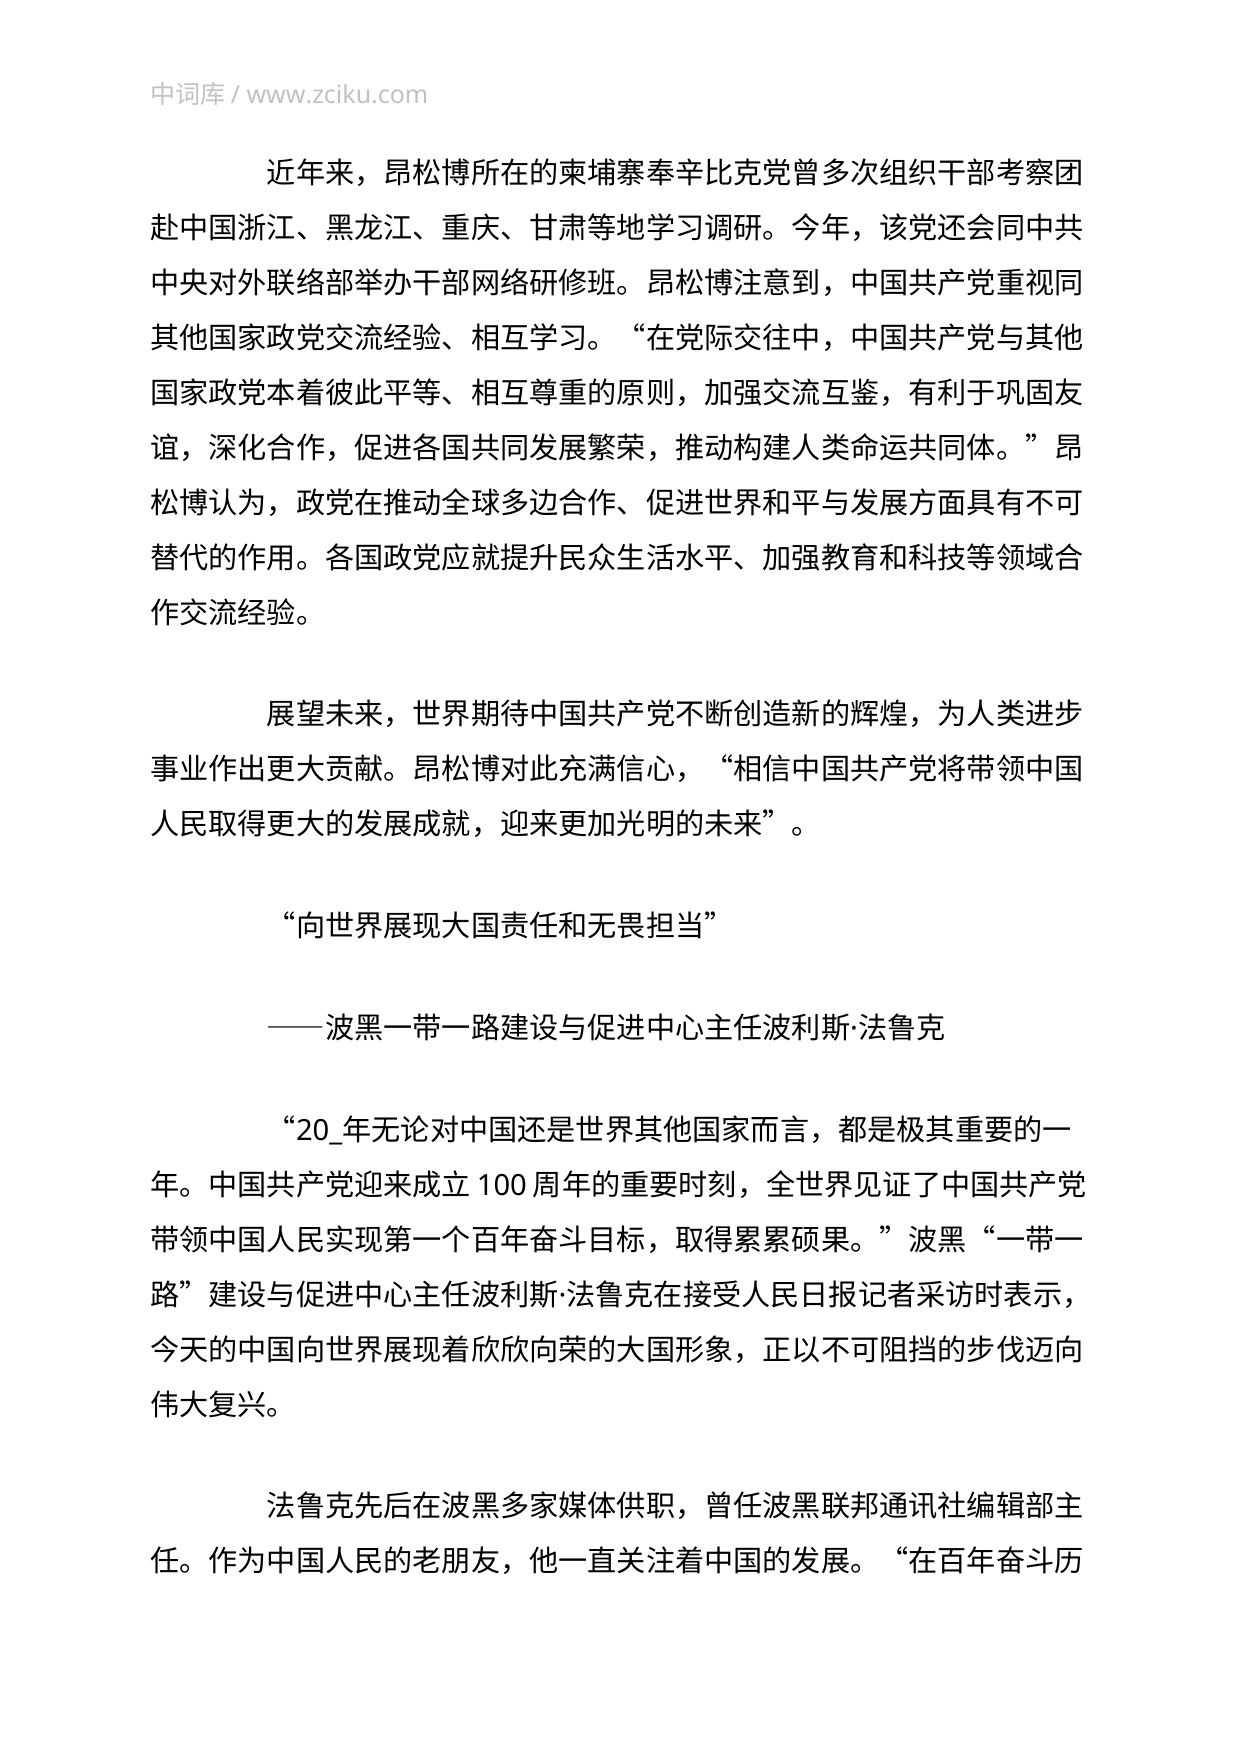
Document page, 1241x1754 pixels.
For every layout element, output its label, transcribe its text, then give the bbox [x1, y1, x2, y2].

text “向世界展现大国责任和无畏担当” [150, 902, 1090, 945]
text “20_年无论对中国还是世界其他国家而言，都是极其重要的一年。中国共产党迎来成立100周年的重要时刻，全世界见证了中国共产党带领中国人民实现第一个百年奋斗目标，取得累累硕果。”波黑“一带一路”建设与促进中心主任波利斯·法鲁克在接受人民日报记者采访时表示，今天的中国向世界展现着欣欣向荣的大国形象，正以不可阻挡的步伐迈向伟大复兴。 [150, 1106, 1090, 1423]
text ——波黑一带一路建设与促进中心主任波利斯·法鲁克 [150, 1004, 1090, 1047]
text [150, 1483, 1090, 1580]
text 近年来，昂松博所在的柬埔寨奉辛比克党曾多次组织干部考察团赴中国浙江、黑龙江、重庆、甘肃等地学习调研。今年，该党还会同中共中央对外联络部举办干部网络研修班。昂松博注意到，中国共产党重视同其他国家政党交流经验、相互学习。“在党际交往中，中国共产党与其他国家政党本着彼此平等、相互尊重的原则，加强交流互鉴，有利于巩固友谊，深化合作，促进各国共同发展繁荣，推动构建人类命运共同体。”昂松博认为，政党在推动全球多边合作、促进世界和平与发展方面具有不可替代的作用。各国政党应就提升民众生活水平、加强教育和科技等领域合作交流经验。 [150, 150, 1090, 631]
text 展望未来，世界期待中国共产党不断创造新的辉煌，为人类进步事业作出更大贡献。昂松博对此充满信心，“相信中国共产党将带领中国人民取得更大的发展成就，迎来更加光明的未来”。 [150, 691, 1090, 843]
